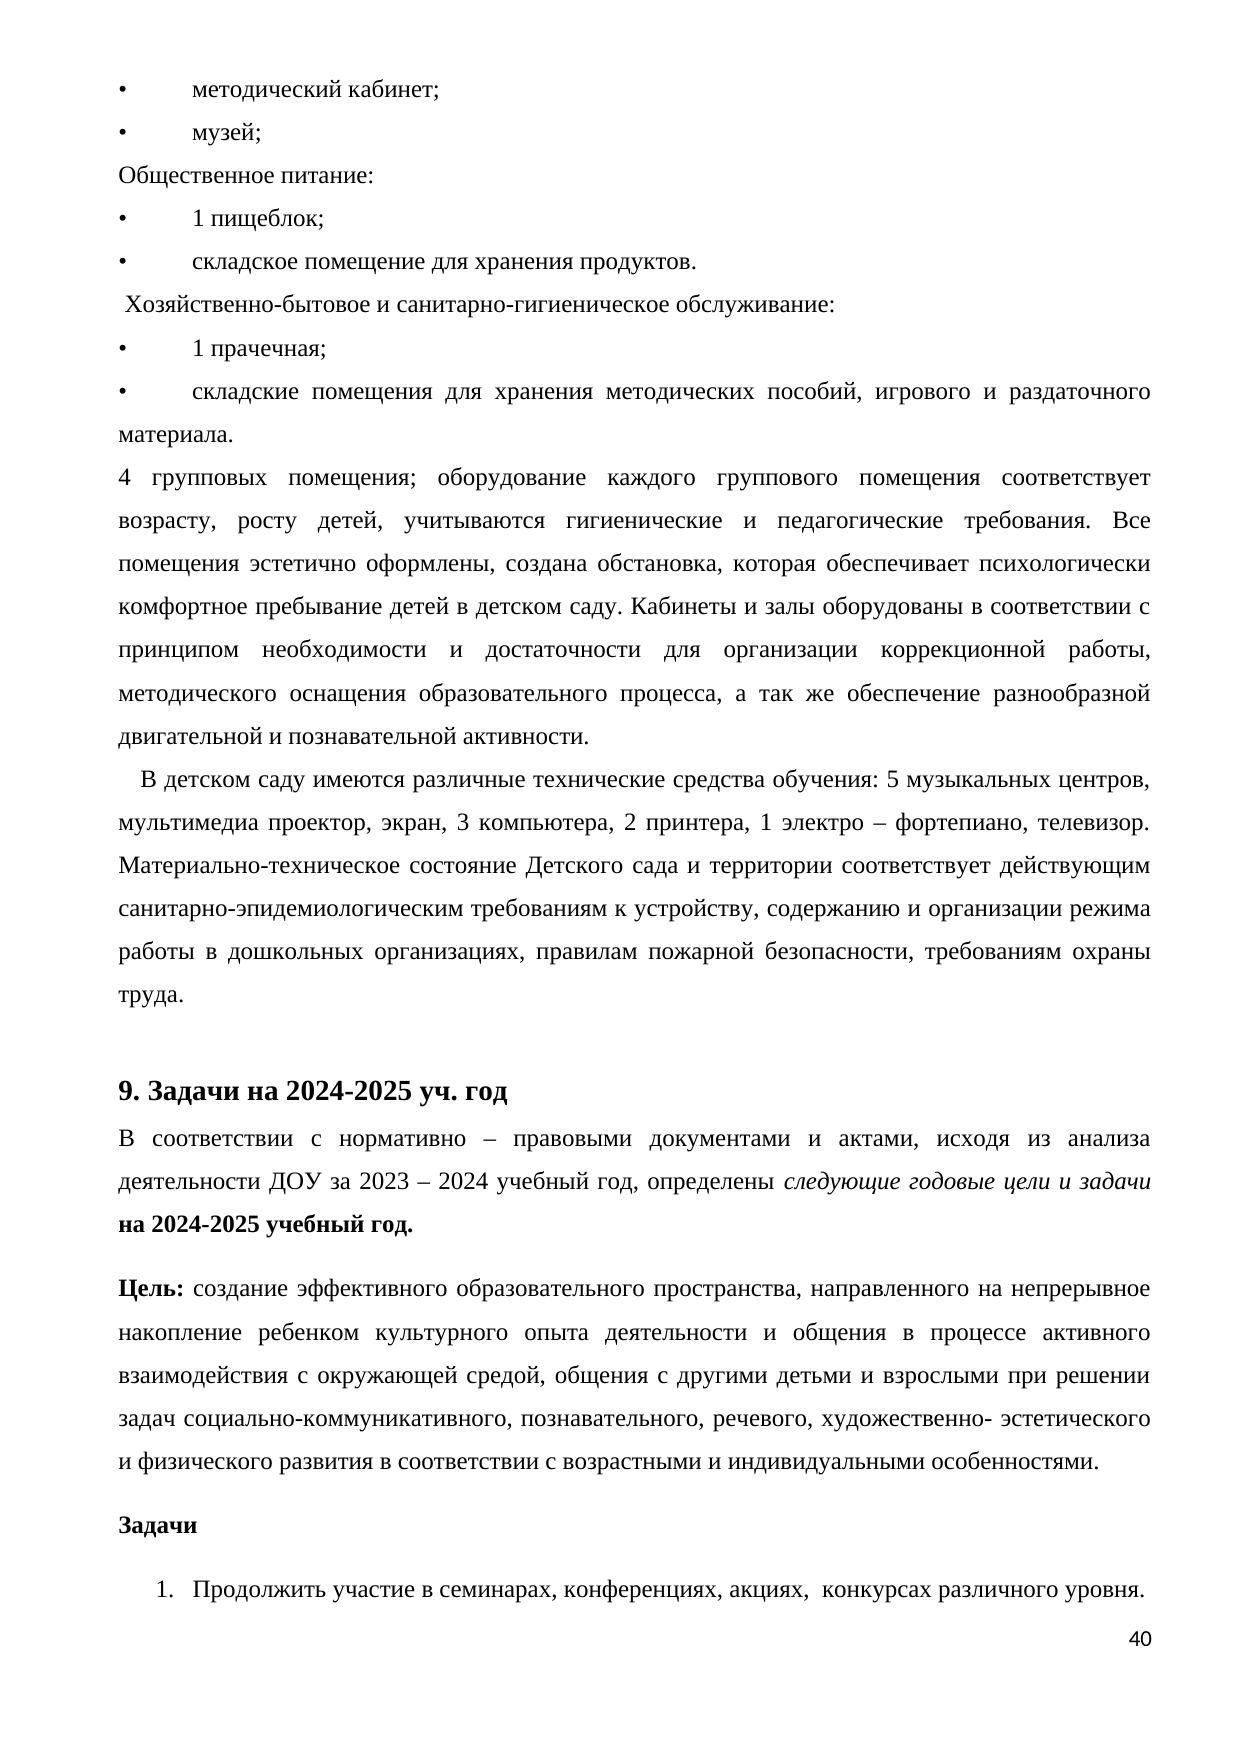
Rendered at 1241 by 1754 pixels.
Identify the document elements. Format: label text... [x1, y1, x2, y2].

text В соответствии с нормативно – правовыми документами и актами, исходя из анализа деятельности ДОУ за 2023 – 2024 учебный год, определены следующие годовые цели и задачи на 2024-2025 учебный год. [118, 1123, 1152, 1238]
text 9. Задачи на 2024-2025 уч. год [118, 1073, 1152, 1106]
list Продолжить участие в семинарах, конференциях, акциях, конкурсах различного уровня. [155, 1574, 1152, 1603]
text • методический кабинет; [118, 74, 1152, 103]
text • музей; [118, 117, 1152, 146]
text Общественное питание: [118, 160, 1152, 189]
text • 1 прачечная; [118, 333, 1152, 361]
text В детском саду имеются различные технические средства обучения: 5 музыкальных центров, мультимедиа проектор, экран, 3 компьютера, 2 принтера, 1 электро – фортепиано, телевизор. Материально-техническое состояние Детского сада и территории соответствует действующим санитарно-эпидемиологическим требованиям к устройству, содержанию и организации режима работы в дошкольных организациях, правилам пожарной безопасности, требованиям охраны труда. [118, 764, 1152, 1008]
text Задачи [118, 1510, 1152, 1539]
text Хозяйственно-бытовое и санитарно-гигиеническое обслуживание: [118, 289, 1152, 318]
text • складские помещения для хранения методических пособий, игрового и раздаточного материала. [118, 376, 1152, 448]
text 4 групповых помещения; оборудование каждого группового помещения соответствует возрасту, росту детей, учитываются гигиенические и педагогические требования. Все помещения эстетично оформлены, создана обстановка, которая обеспечивает психологически комфортное пребывание детей в детском саду. Кабинеты и залы оборудованы в соответствии с принципом необходимости и достаточности для организации коррекционной работы, методического оснащения образовательного процесса, а так же обеспечение разнообразной двигательной и познавательной активности. [118, 462, 1152, 749]
text Цель: создание эффективного образовательного пространства, направленного на непрерывное накопление ребенком культурного опыта деятельности и общения в процессе активного взаимодействия с окружающей средой, общения с другими детьми и взрослыми при решении задач социально-коммуникативного, познавательного, речевого, художественно- эстетического и физического развития в соответствии с возрастными и индивидуальными особенностями. [118, 1273, 1152, 1475]
text • складское помещение для хранения продуктов. [118, 246, 1152, 275]
text • 1 пищеблок; [118, 203, 1152, 232]
